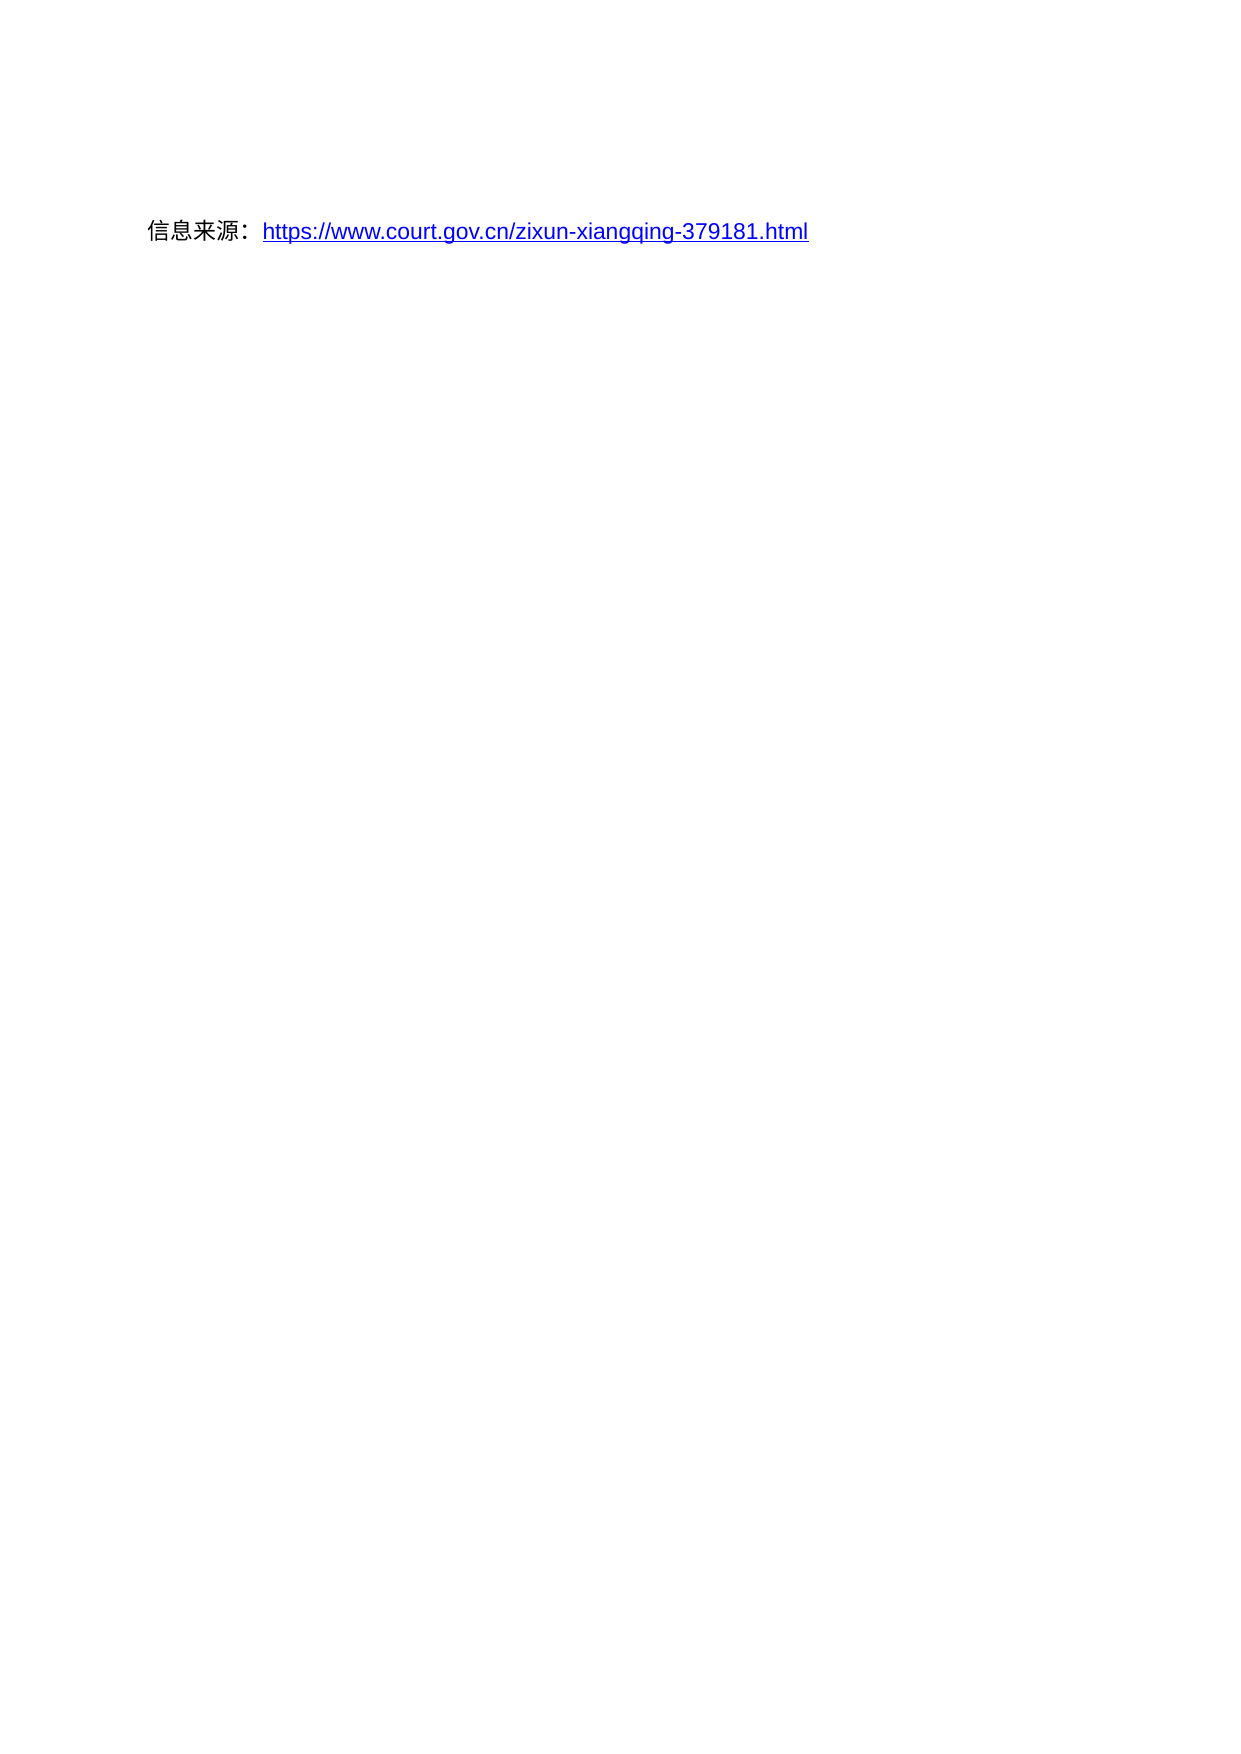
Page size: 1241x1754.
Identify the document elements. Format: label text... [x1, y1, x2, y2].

text 信息来源：https://www.court.gov.cn/zixun-xiangqing-379181.html [148, 197, 1092, 262]
